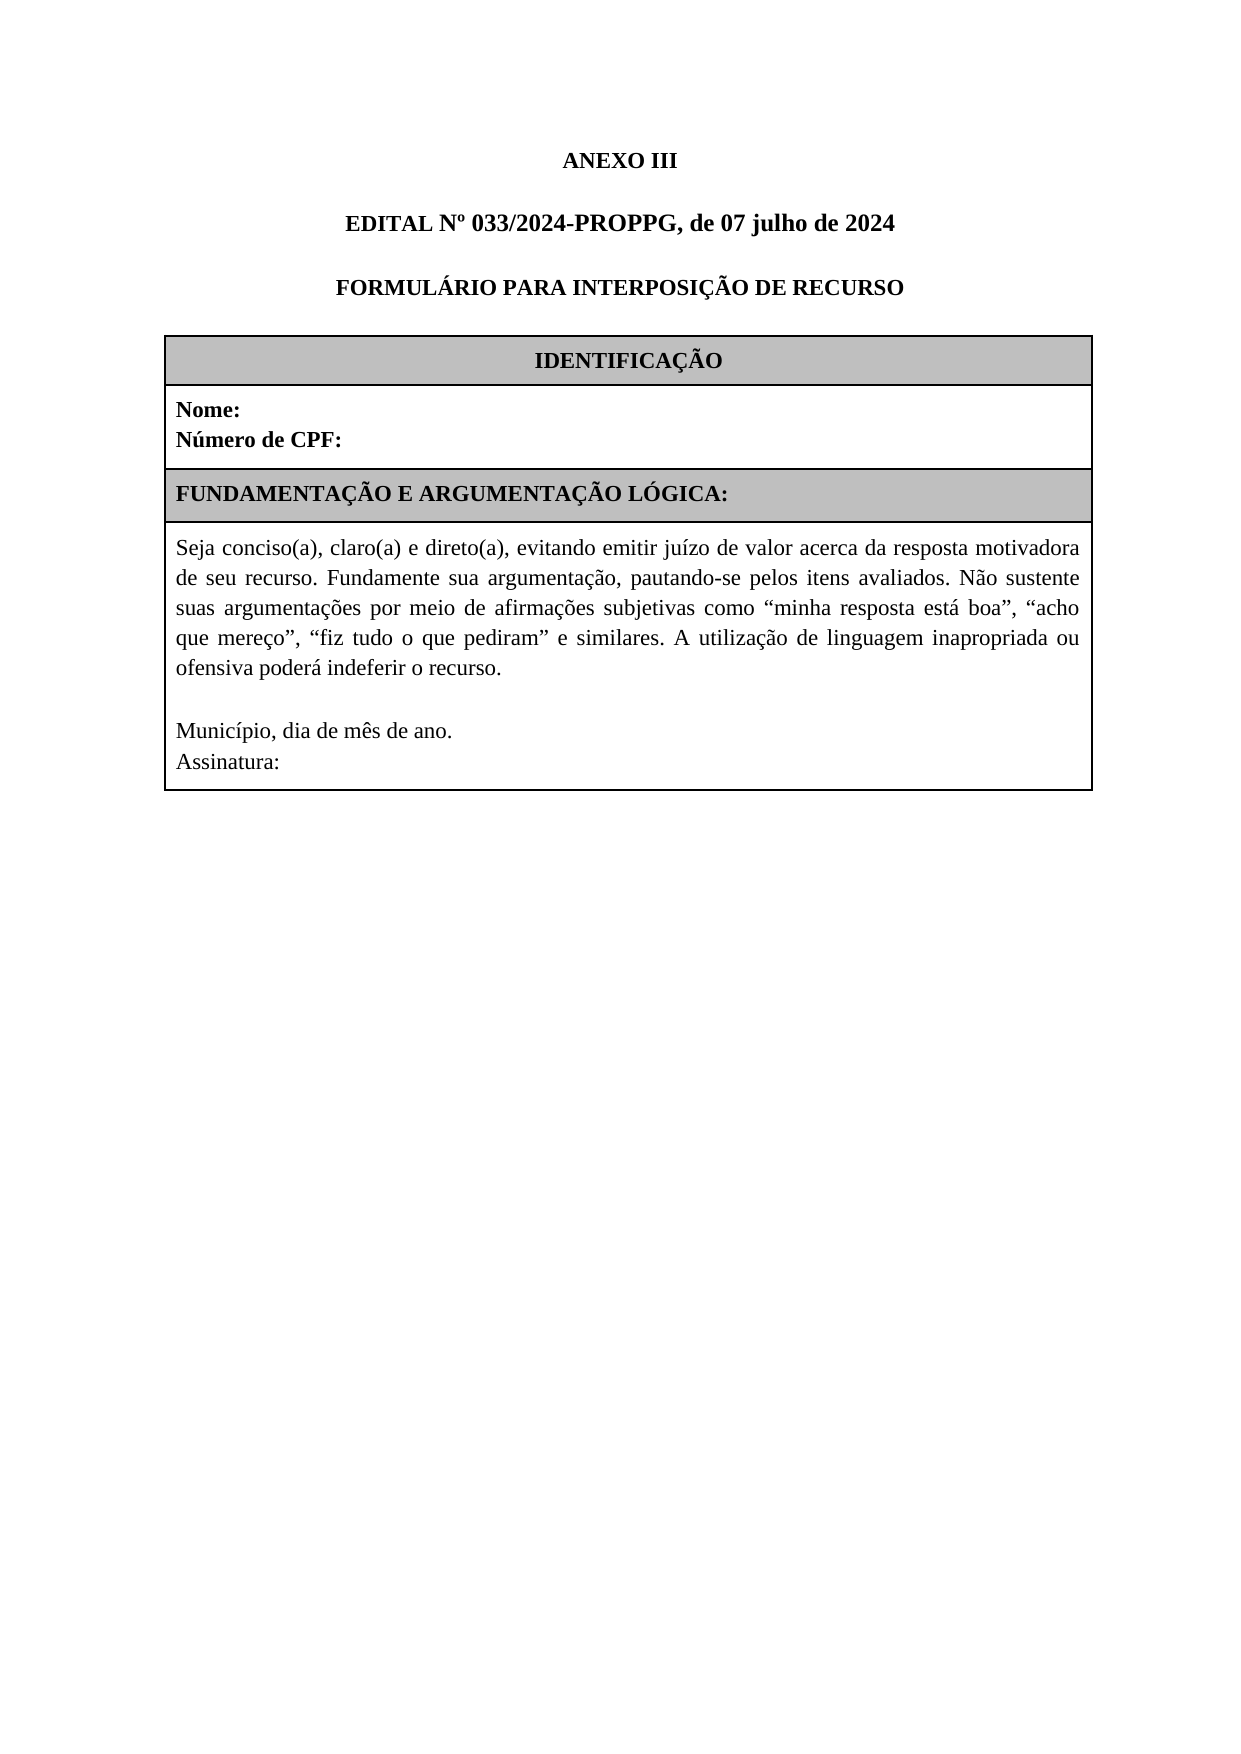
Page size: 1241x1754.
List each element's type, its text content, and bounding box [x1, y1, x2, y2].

text ANEXO III [177, 148, 1063, 174]
table_header IDENTIFICAÇÃO [166, 337, 1091, 384]
table_cell FUNDAMENTAÇÃO E ARGUMENTAÇÃO LÓGICA: [166, 470, 1091, 521]
text FORMULÁRIO PARA INTERPOSIÇÃO DE RECURSO [177, 274, 1063, 300]
table_cell Nome: Número de CPF: [166, 386, 1091, 467]
text EDITAL Nº 033/2024-PROPPG, de 07 julho de 2024 [177, 208, 1063, 237]
table_cell Seja conciso(a), claro(a) e direto(a), evitando emitir juízo de valor acerca da resposta motivadora de seu recurso. Fundamente sua argumentação, pautando-se pelos itens avaliados. Não sustente suas argumentações por meio de afirmações subjetivas como “minha resposta está boa”, “acho que mereço”, “fiz tudo o que pediram” e similares. A utilização de linguagem inapropriada ou ofensiva poderá indeferir o recurso. Município, dia de mês de ano. Assinatura: [166, 523, 1091, 789]
